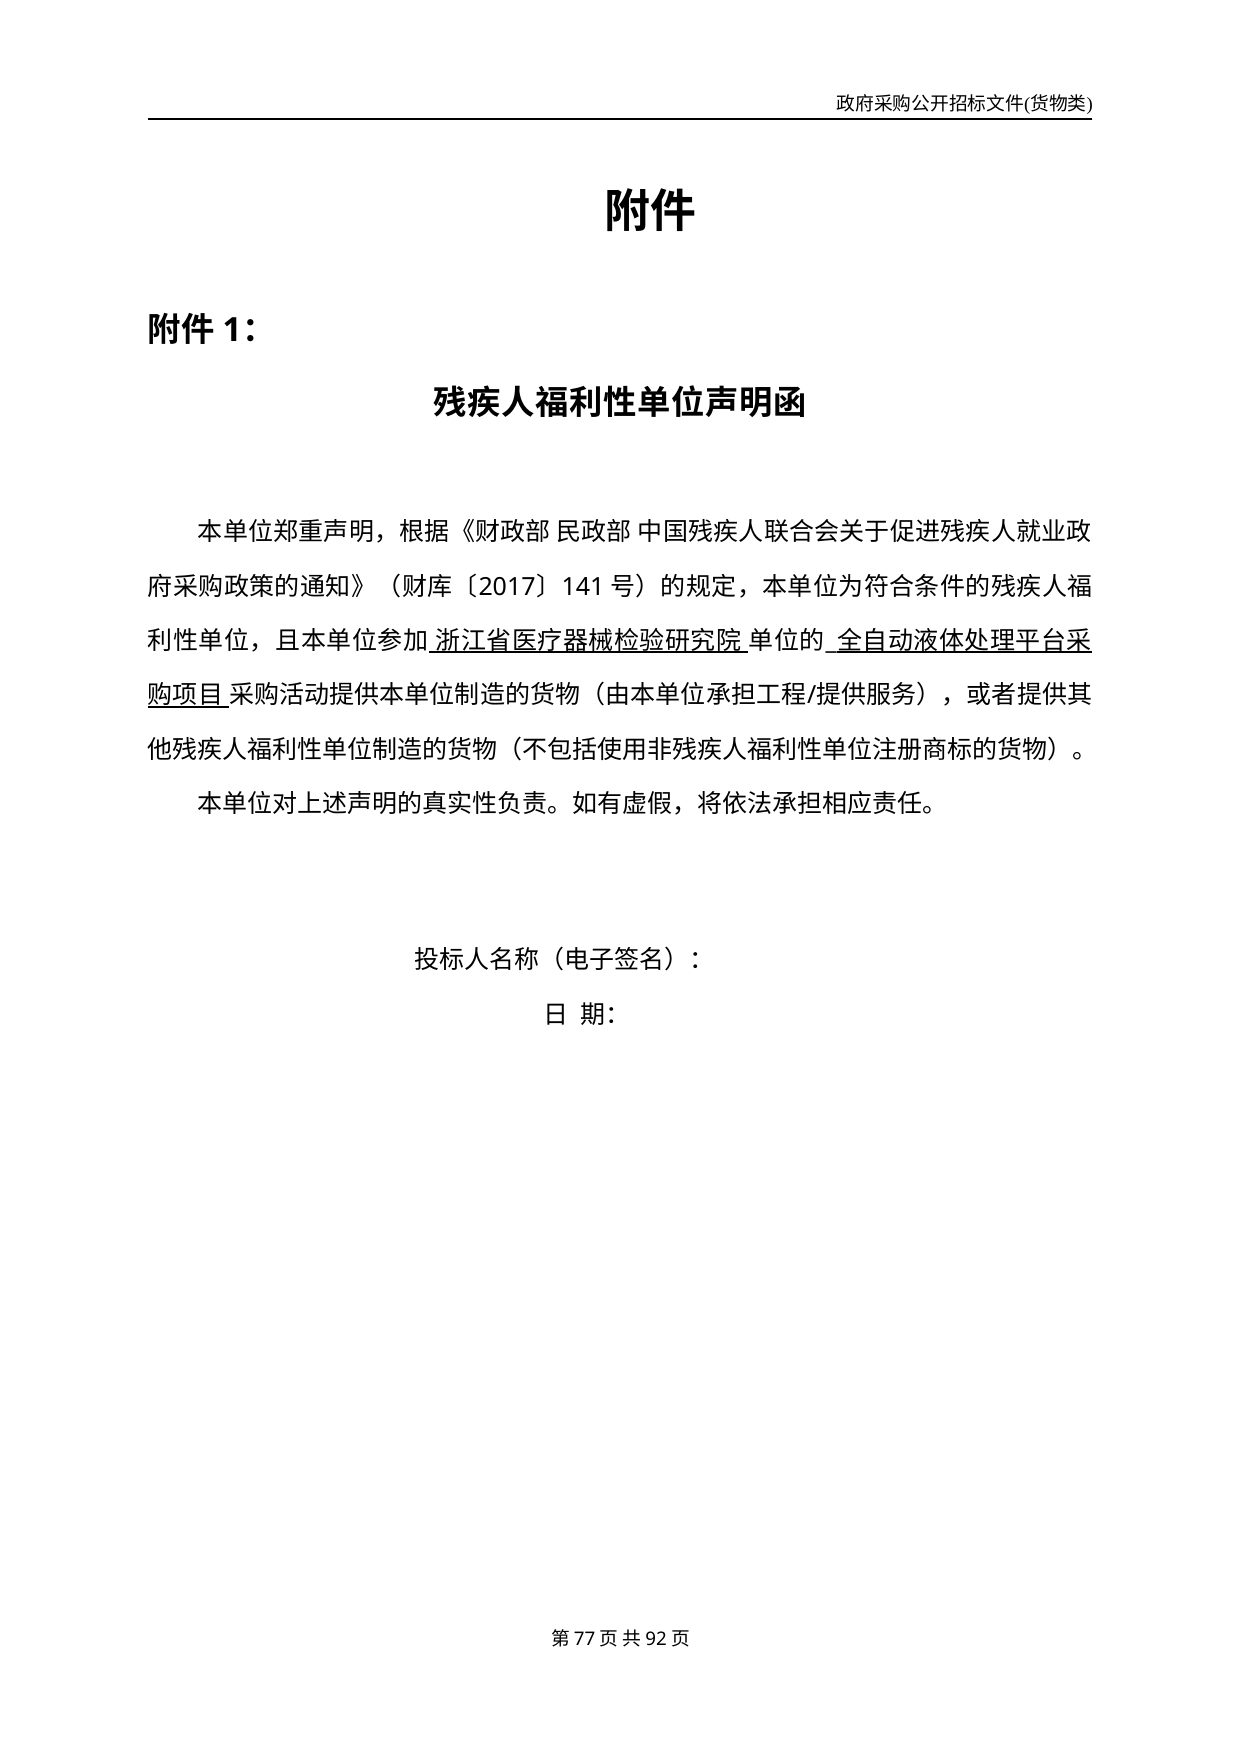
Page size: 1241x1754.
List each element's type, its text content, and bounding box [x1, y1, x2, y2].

text 投标人名称（电子签名）： [148, 940, 930, 976]
text 本单位郑重声明，根据《财政部 民政部 中国残疾人联合会关于促进残疾人就业政府采购政策的通知》（财库〔2017〕141号）的规定，本单位为符合条件的残疾人福利性单位，且本单位参加 浙江省医疗器械检验研究院 单位的_全自动液体处理平台采购项目 采购活动提供本单位制造的货物（由本单位承担工程/提供服务），或者提供其他残疾人福利性单位制造的货物（不包括使用非残疾人福利性单位注册商标的货物）。 [148, 512, 1092, 765]
text 附件1： [148, 303, 1092, 351]
text 本单位对上述声明的真实性负责。如有虚假，将依法承担相应责任。 [148, 783, 1092, 820]
text 日 期： [148, 994, 930, 1031]
text 残疾人福利性单位声明函 [148, 375, 1092, 424]
subtitle 附件 [282, 174, 1092, 241]
